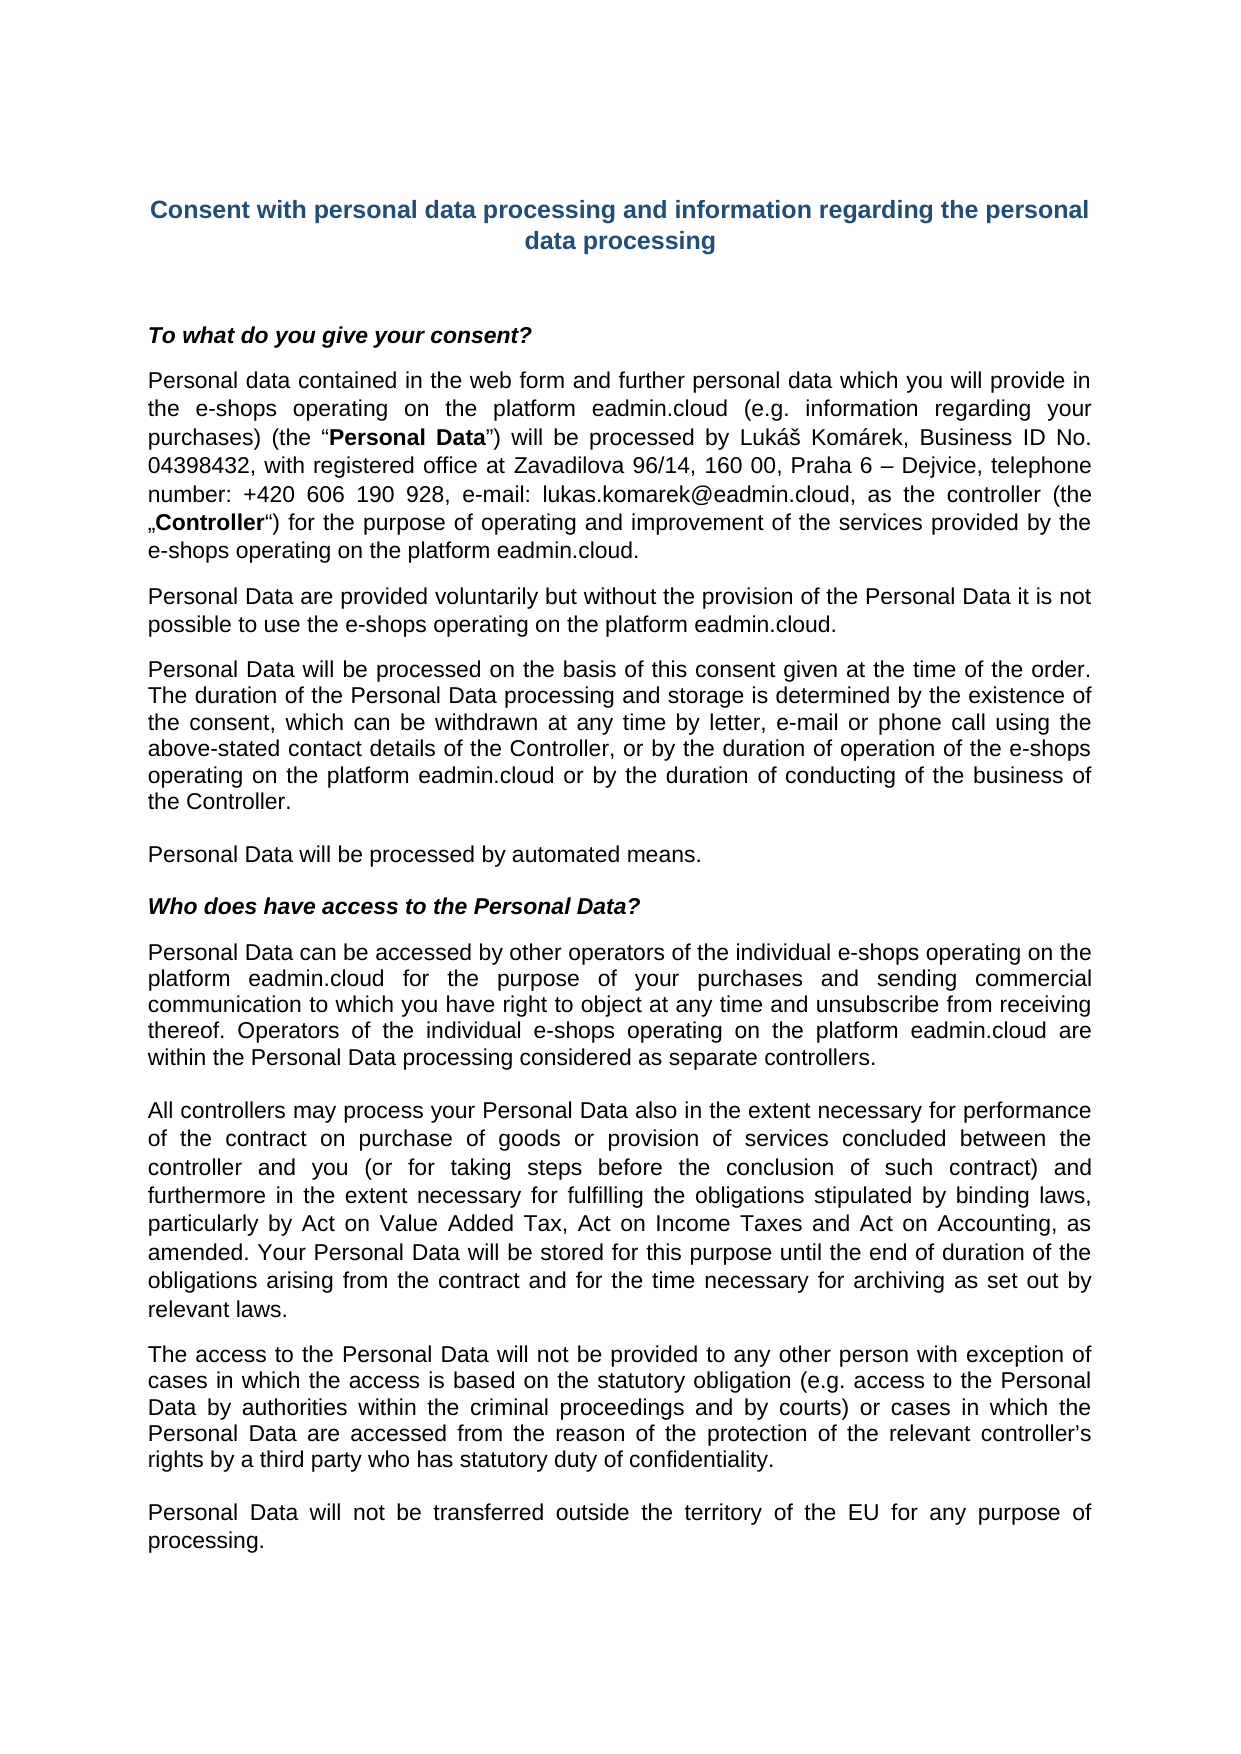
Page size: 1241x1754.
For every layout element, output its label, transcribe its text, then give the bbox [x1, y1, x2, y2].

text Consent with personal data processing and information regarding the personal data processing [148, 195, 1093, 255]
text Who does have access to the Personal Data? [148, 893, 1093, 920]
text Personal Data will not be transferred outside the territory of the EU for any purpose of processing. [148, 1499, 1093, 1554]
text The access to the Personal Data will not be provided to any other person with exception of cases in which the access is based on the statutory obligation (e.g. access to the Personal Data by authorities within the criminal proceedings and by courts) or cases in which the Personal Data are accessed from the reason of the protection of the relevant controller’s rights by a third party who has statutory duty of confidentiality. [148, 1341, 1093, 1472]
text All controllers may process your Personal Data also in the extent necessary for performance of the contract on purchase of goods or provision of services concluded between the controller and you (or for taking steps before the conclusion of such contract) and furthermore in the extent necessary for fulfilling the obligations stipulated by binding laws, particularly by Act on Value Added Tax, Act on Income Taxes and Act on Accounting, as amended. Your Personal Data will be stored for this purpose until the end of duration of the obligations arising from the contract and for the time necessary for archiving as set out by relevant laws. [148, 1097, 1093, 1322]
text Personal Data are provided voluntarily but without the provision of the Personal Data it is not possible to use the e-shops operating on the platform eadmin.cloud. [148, 583, 1093, 637]
text Personal Data will be processed on the basis of this consent given at the time of the order. The duration of the Personal Data processing and storage is determined by the existence of the consent, which can be withdrawn at any time by letter, e-mail or phone call using the above-stated contact details of the Controller, or by the duration of operation of the e-shops operating on the platform eadmin.cloud or by the duration of conducting of the business of the Controller. [148, 656, 1093, 814]
text Personal Data can be accessed by other operators of the individual e-shops operating on the platform eadmin.cloud for the purpose of your purchases and sending commercial communication to which you have right to object at any time and unsubscribe from receiving thereof. Operators of the individual e-shops operating on the platform eadmin.cloud are within the Personal Data processing considered as separate controllers. [148, 938, 1093, 1070]
text Personal data contained in the web form and further personal data which you will provide in the e-shops operating on the platform eadmin.cloud (e.g. information regarding your purchases) (the “Personal Data”) will be processed by Lukáš Komárek, Business ID No. 04398432, with registered office at Zavadilova 96/14, 160 00, Praha 6 – Dejvice, telephone number: +420 606 190 928, e-mail: lukas.komarek@eadmin.cloud, as the controller (the „Controller“) for the purpose of operating and improvement of the services provided by the e-shops operating on the platform eadmin.cloud. [148, 367, 1093, 564]
text Personal Data will be processed by automated means. [148, 841, 1093, 867]
text To what do you give your consent? [148, 322, 1093, 348]
